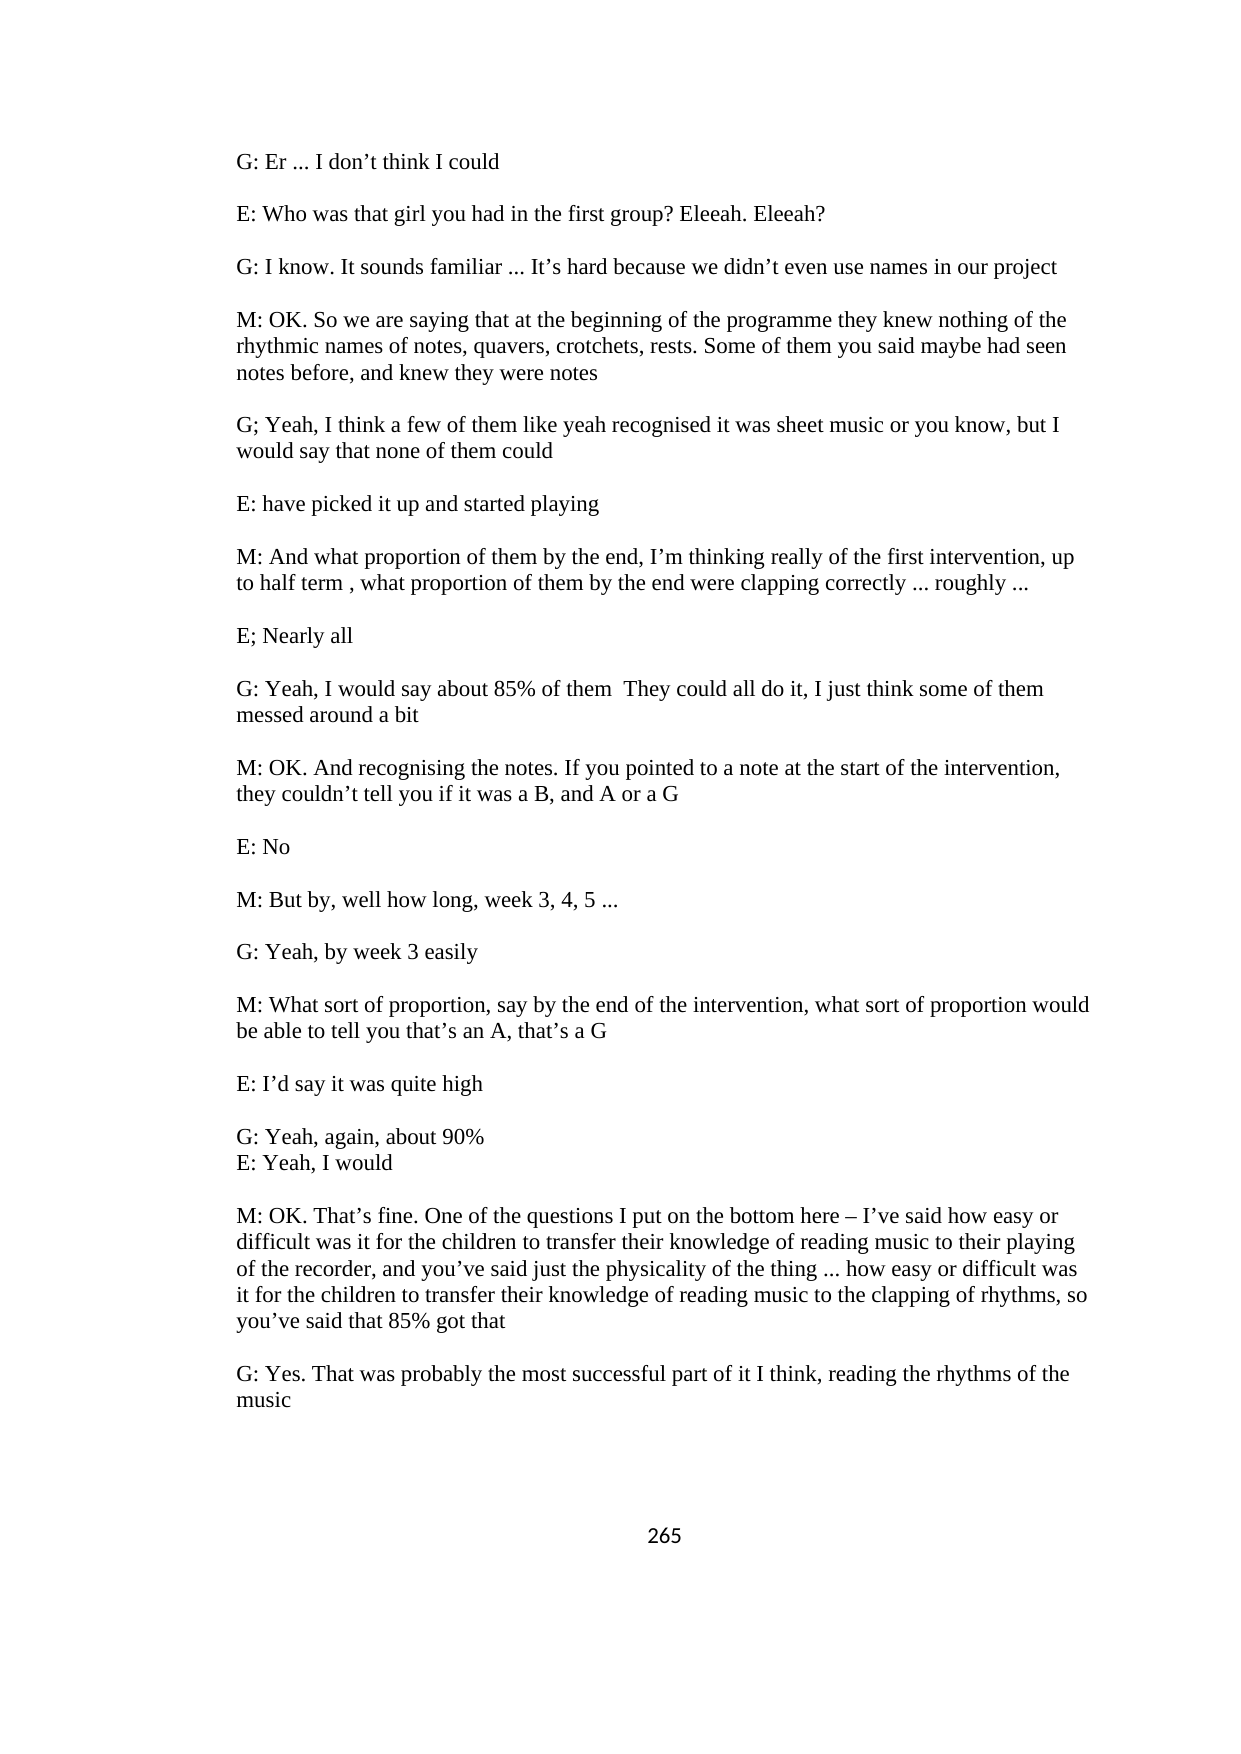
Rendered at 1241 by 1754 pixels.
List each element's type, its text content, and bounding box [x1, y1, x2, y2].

text M: And what proportion of them by the end, I’m thinking really of the first intervention, up to half term , what proportion of them by the end were clapping correctly ... roughly ... [236, 543, 1092, 596]
text M: But by, well how long, week 3, 4, 5 ... [236, 886, 1092, 912]
text G: Yeah, by week 3 easily [236, 938, 1092, 965]
text E: I’d say it was quite high [236, 1070, 1092, 1096]
text G: Yes. That was probably the most successful part of it I think, reading the rhythms of the music [236, 1360, 1092, 1413]
text G; Yeah, I think a few of them like yeah recognised it was sheet music or you know, but I would say that none of them could [236, 411, 1092, 464]
text E: Who was that girl you had in the first group? Eleeah. Eleeah? [236, 200, 1092, 227]
text M: What sort of proportion, say by the end of the intervention, what sort of proportion would be able to tell you that’s an A, that’s a G [236, 991, 1092, 1044]
text E: have picked it up and started playing [236, 490, 1092, 517]
text G: Yeah, I would say about 85% of them They could all do it, I just think some of them messed around a bit [236, 675, 1092, 727]
text G: Yeah, again, about 90% [236, 1123, 1092, 1149]
text M: OK. That’s fine. One of the questions I put on the bottom here – I’ve said how easy or difficult was it for the children to transfer their knowledge of reading music to their playing of the recorder, and you’ve said just the physicality of the thing ... how easy or difficult was it for the children to transfer their knowledge of reading music to the clapping of rhythms, so you’ve said that 85% got that [236, 1202, 1092, 1334]
text M: OK. So we are saying that at the beginning of the programme they knew nothing of the rhythmic names of notes, quavers, crotchets, rests. Some of them you said maybe had seen notes before, and knew they were notes [236, 306, 1092, 385]
text G: I know. It sounds familiar ... It’s hard because we didn’t even use names in our project [236, 253, 1092, 279]
text E: Yeah, I would [236, 1149, 1092, 1176]
text E: No [236, 833, 1092, 859]
text M: OK. And recognising the notes. If you pointed to a note at the start of the intervention, they couldn’t tell you if it was a B, and A or a G [236, 754, 1092, 807]
text G: Er ... I don’t think I could [236, 148, 1092, 174]
text E; Nearly all [236, 622, 1092, 648]
